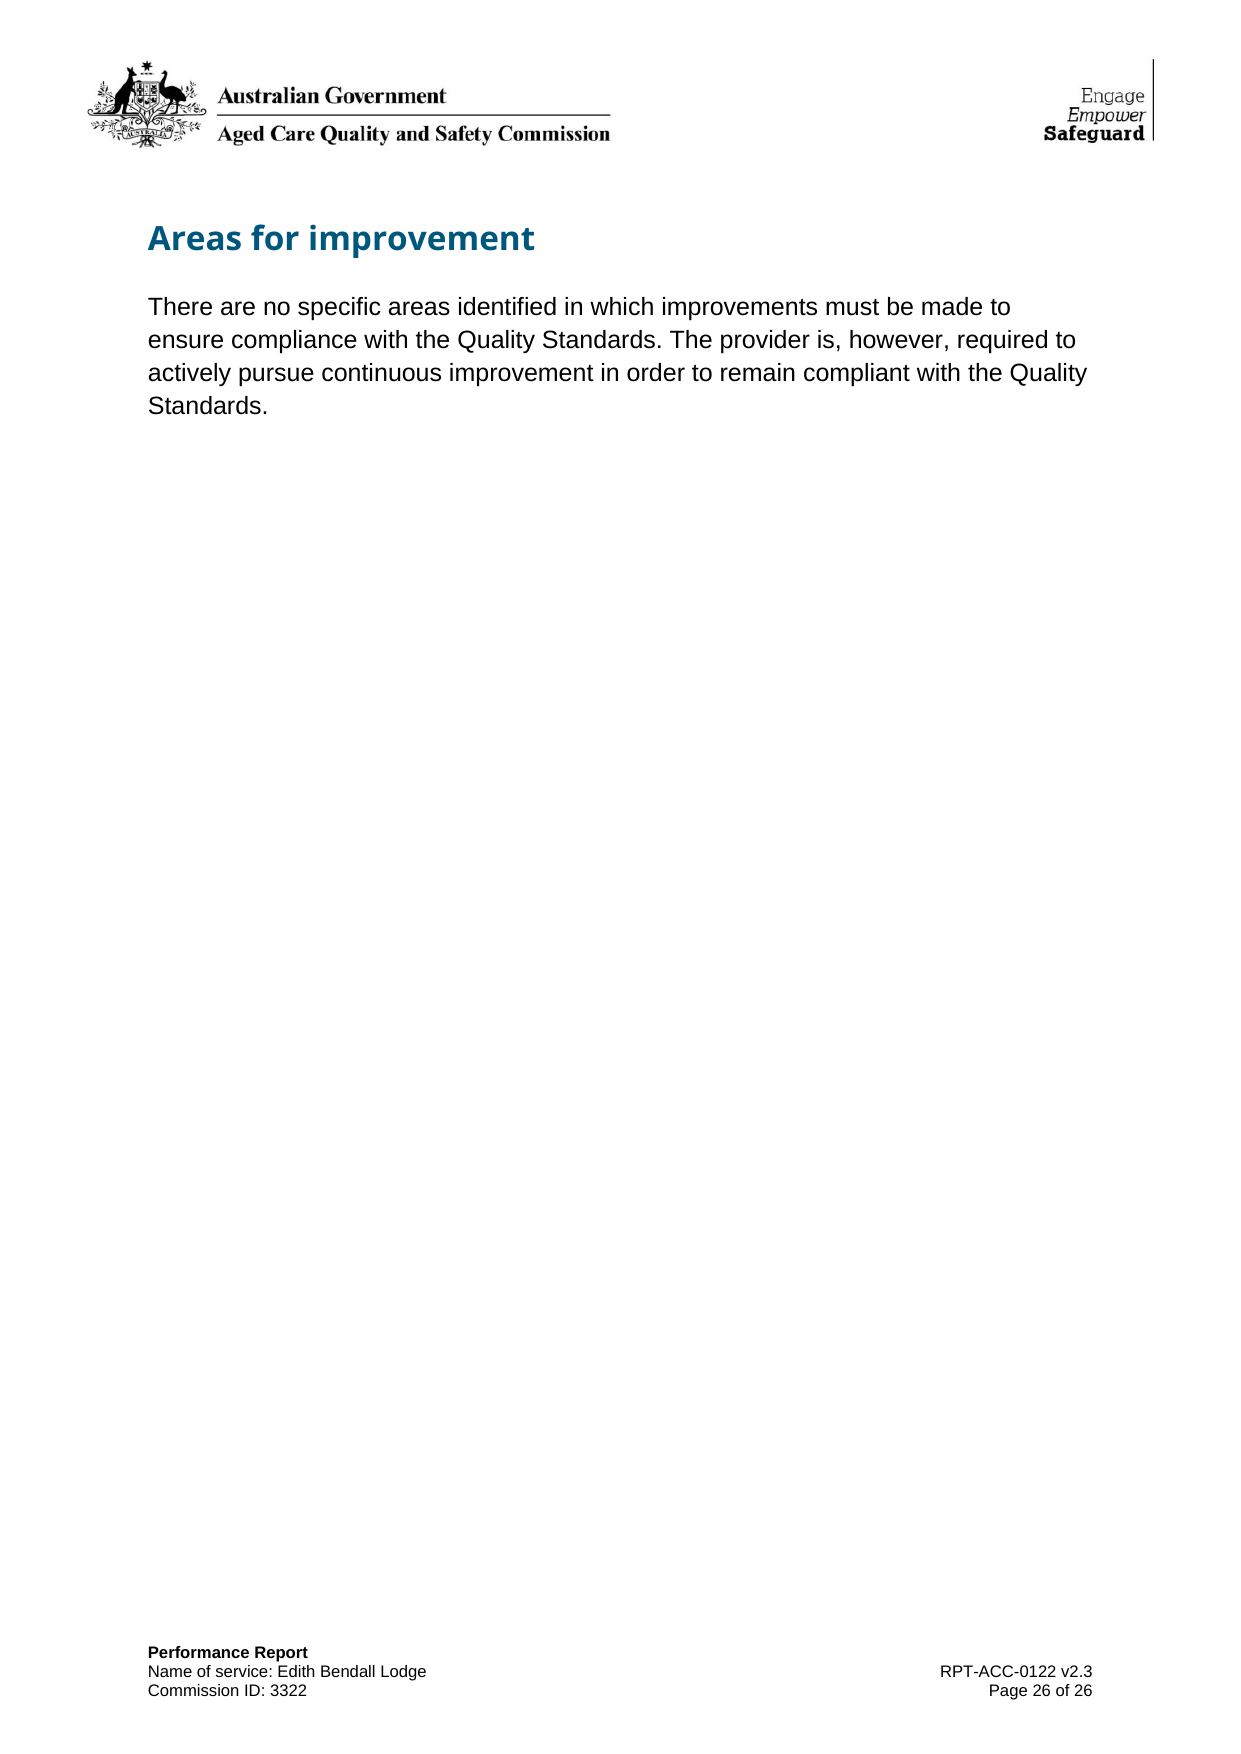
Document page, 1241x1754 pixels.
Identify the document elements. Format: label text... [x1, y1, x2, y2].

subtitle Areas for improvement [148, 215, 1092, 260]
picture [1, 0, 1241, 169]
text There are no specific areas identified in which improvements must be made to ensure compliance with the Quality Standards. The provider is, however, required to actively pursue continuous improvement in order to remain compliant with the Quality Standards. [148, 292, 1092, 420]
